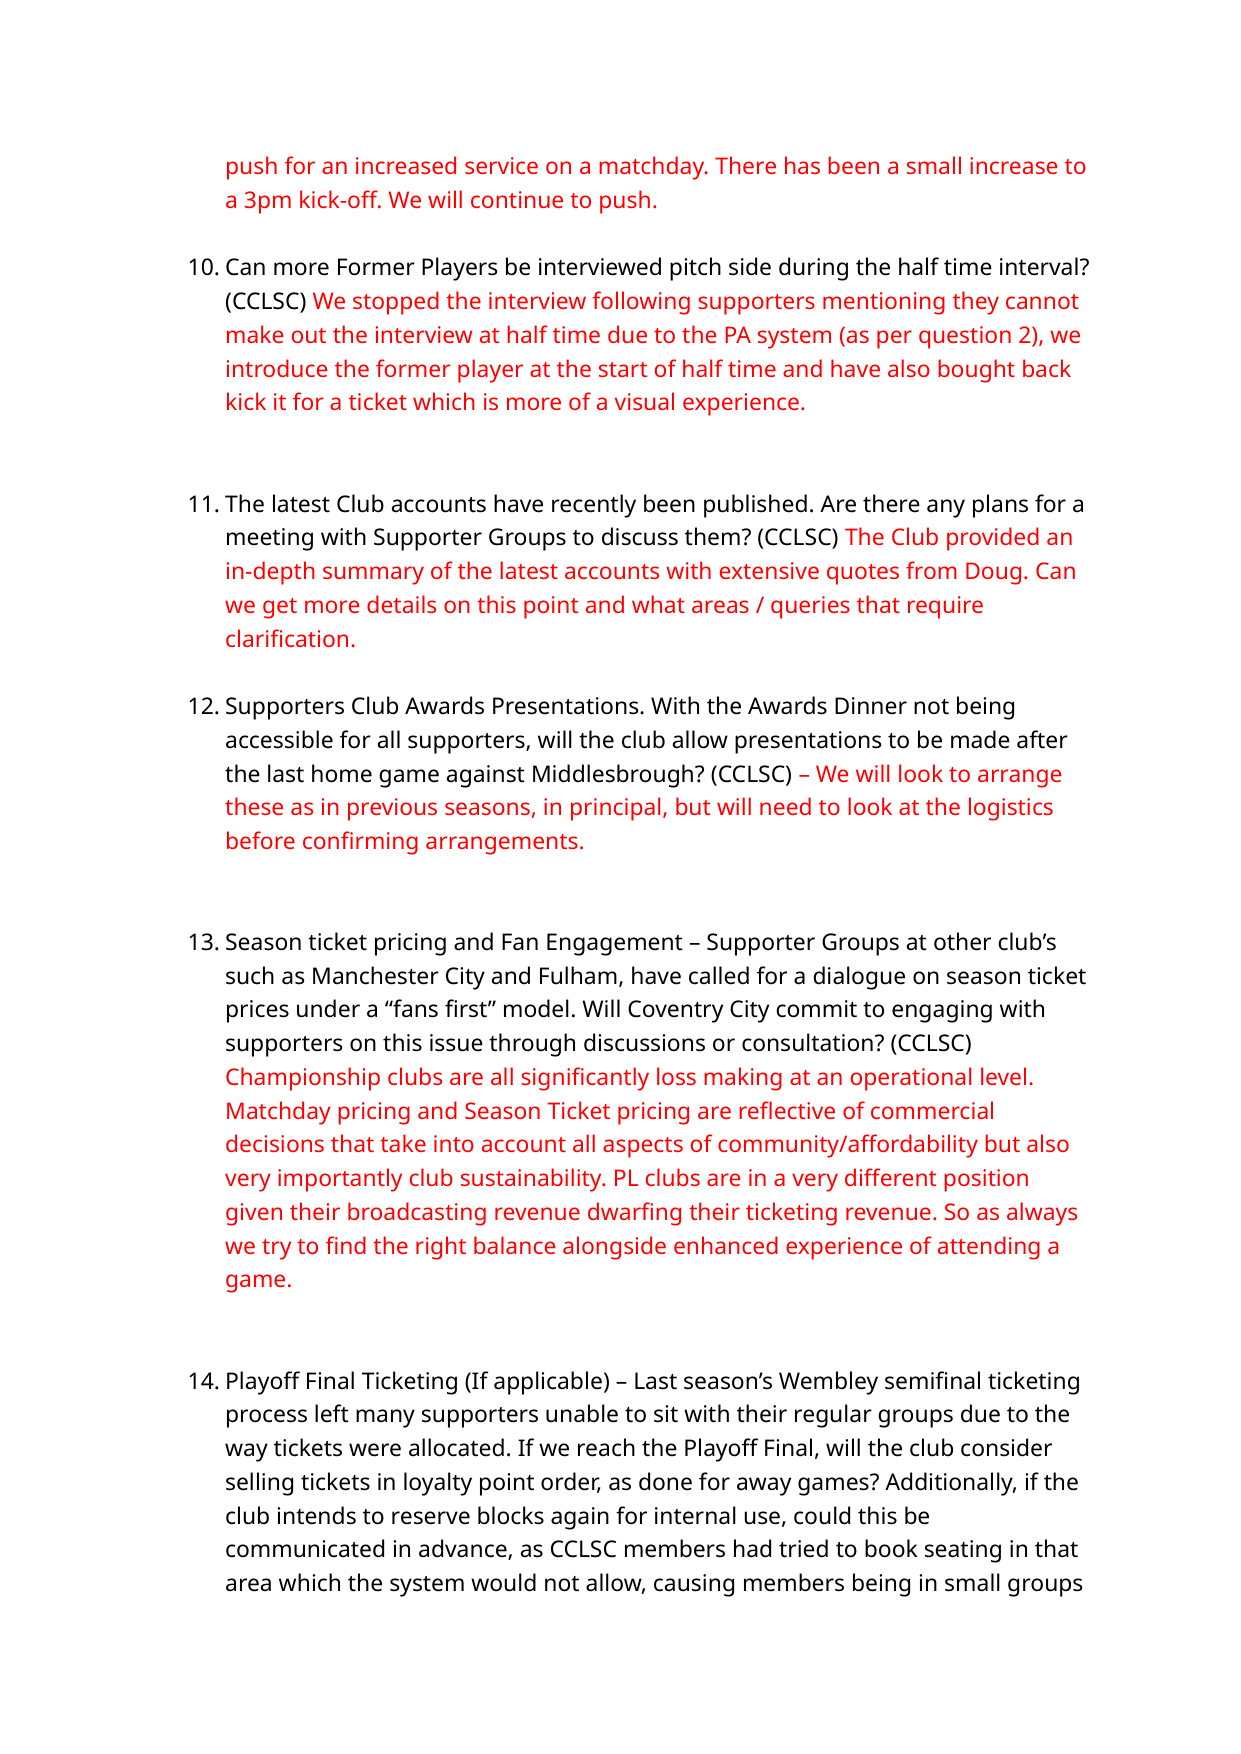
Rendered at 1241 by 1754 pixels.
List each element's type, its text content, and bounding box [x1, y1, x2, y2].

list The latest Club accounts have recently been published. Are there any plans for a meeting with Supporter Groups to discuss them? (CCLSC) The Club provided an in-depth summary of the latest accounts with extensive quotes from Doug. Can we get more details on this point and what areas / queries that require clarification. [187, 487, 1090, 654]
list Supporters Club Awards Presentations. With the Awards Dinner not being accessible for all supporters, will the club allow presentations to be made after the last home game against Middlesbrough? (CCLSC) – We will look to arrange these as in previous seasons, in principal, but will need to look at the logistics before confirming arrangements. [187, 690, 1090, 856]
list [187, 1364, 1090, 1598]
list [187, 150, 1090, 215]
list Can more Former Players be interviewed pitch side during the half time interval? (CCLSC) We stopped the interview following supporters mentioning they cannot make out the interview at half time due to the PA system (as per question 2), we introduce the former player at the start of half time and have also bought back kick it for a ticket which is more of a visual experience. [187, 251, 1090, 417]
list Season ticket pricing and Fan Engagement – Supporter Groups at other club’s such as Manchester City and Fulham, have called for a dialogue on season ticket prices under a “fans first” model. Will Coventry City commit to engaging with supporters on this issue through discussions or consultation? (CCLSC) [187, 926, 1090, 1058]
list Championship clubs are all significantly loss making at an operational level. Matchday pricing and Season Ticket pricing are reflective of commercial decisions that take into account all aspects of community/affordability but also very importantly club sustainability. PL clubs are in a very different position given their broadcasting revenue dwarfing their ticketing revenue. So as always we try to find the right balance alongside enhanced experience of attending a game. [225, 1061, 1090, 1294]
